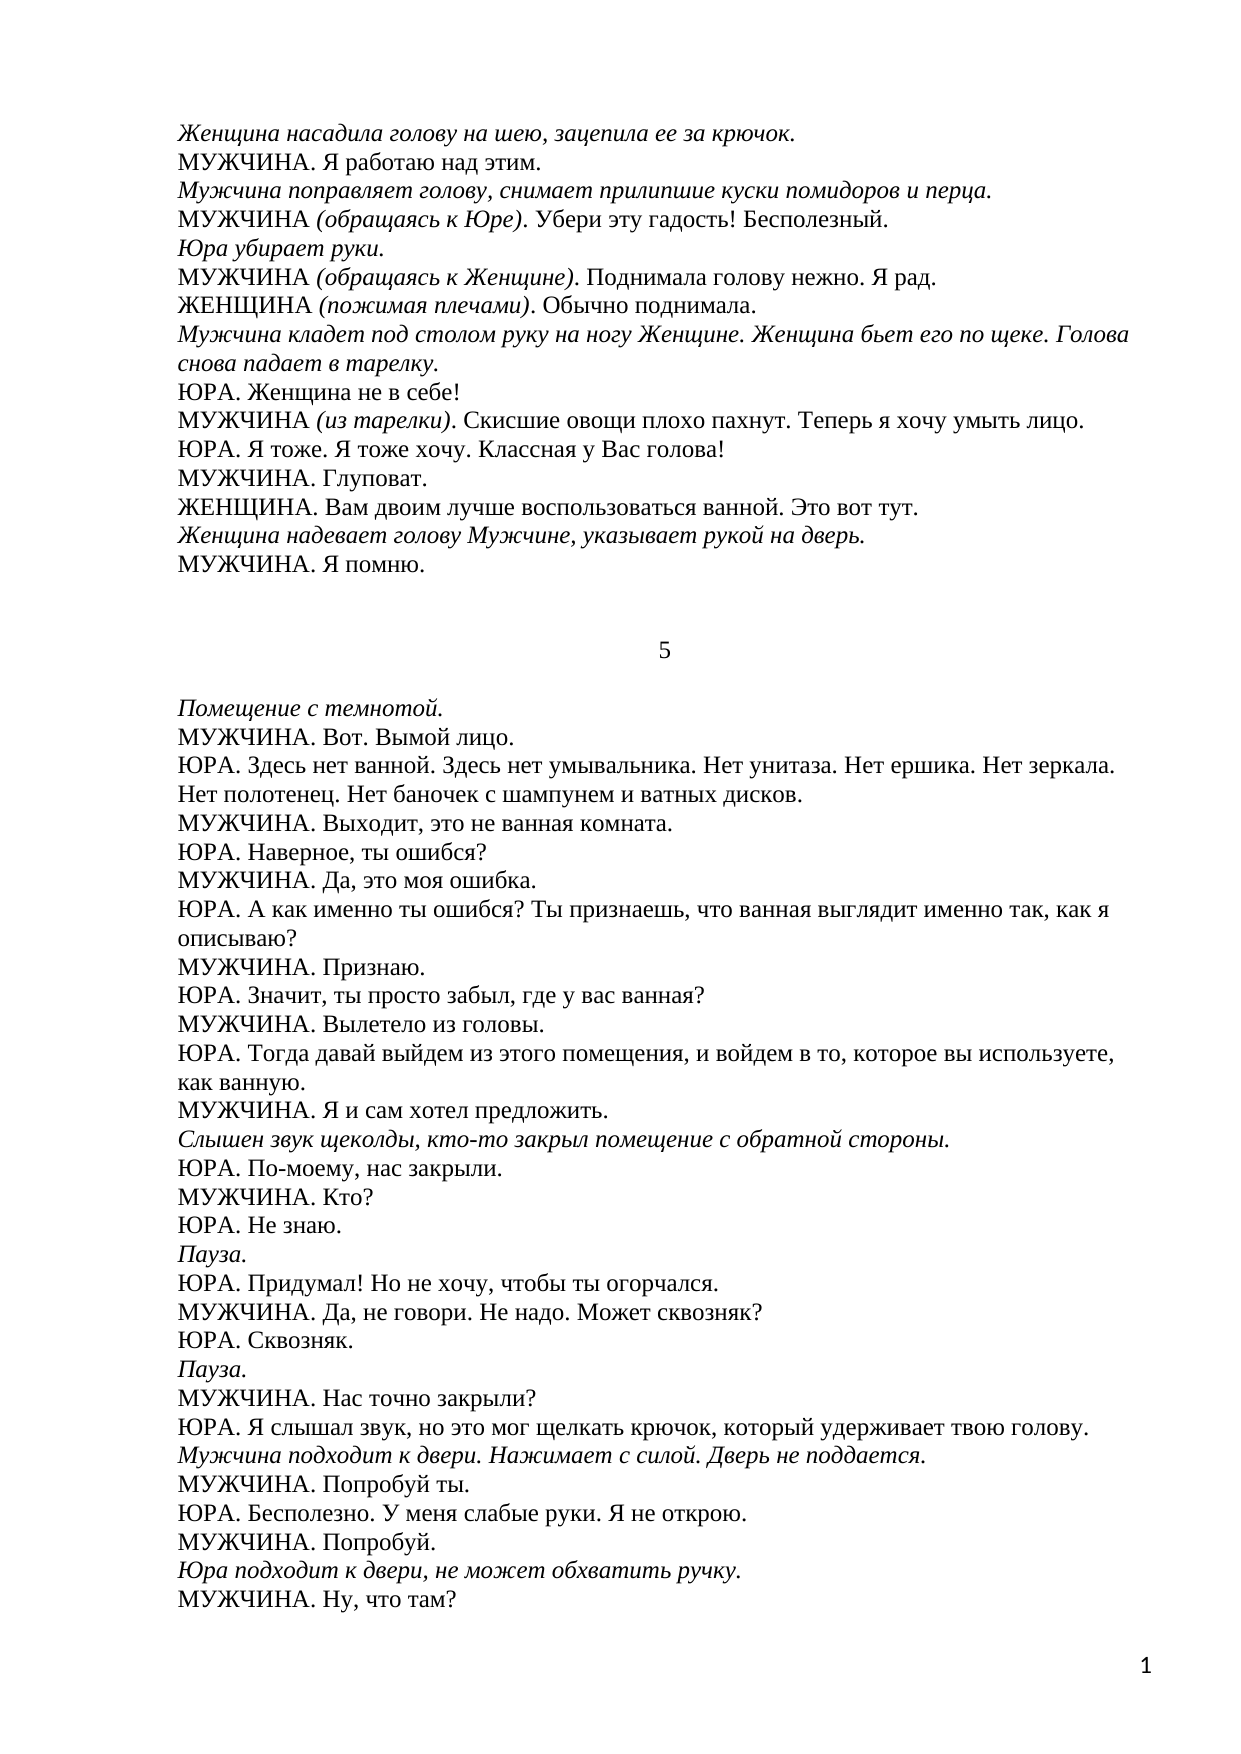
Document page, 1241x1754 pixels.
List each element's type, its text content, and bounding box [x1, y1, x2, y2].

text Мужчина кладет под столом руку на ногу Женщине. Женщина бьет его по щеке. Голова снова падает в тарелку. [177, 319, 1152, 377]
text МУЖЧИНА. Глуповат. [177, 463, 1152, 492]
text МУЖЧИНА. Попробуй ты. [177, 1469, 1152, 1498]
text ЖЕНЩИНА. Вам двоим лучше воспользоваться ванной. Это вот тут. [177, 492, 1152, 521]
text МУЖЧИНА (обращаясь к Юре). Убери эту гадость! Бесполезный. [177, 204, 1152, 233]
text Мужчина поправляет голову, снимает прилипшие куски помидоров и перца. [177, 176, 1152, 204]
text ЮРА. По-моему, нас закрыли. [177, 1153, 1152, 1182]
text ЮРА. Здесь нет ванной. Здесь нет умывальника. Нет унитаза. Нет ершика. Нет зеркала. Нет полотенец. Нет баночек с шампунем и ватных дисков. [177, 751, 1152, 808]
text ЮРА. Не знаю. [177, 1211, 1152, 1239]
text МУЖЧИНА. Ну, что там? [177, 1584, 1152, 1613]
text ЮРА. А как именно ты ошибся? Ты признаешь, что ванная выглядит именно так, как я описываю? [177, 894, 1152, 952]
text МУЖЧИНА. Я работаю над этим. [177, 147, 1152, 176]
text ЮРА. Сквозняк. [177, 1326, 1152, 1354]
text 5 [177, 636, 1152, 664]
text ЖЕНЩИНА (пожимая плечами). Обычно поднимала. [177, 291, 1152, 319]
text Юра убирает руки. [177, 233, 1152, 262]
text МУЖЧИНА. Я помню. [177, 549, 1152, 578]
text Пауза. [177, 1239, 1152, 1268]
text ЮРА. Придумал! Но не хочу, чтобы ты огорчался. [177, 1268, 1152, 1297]
text МУЖЧИНА. Признаю. [177, 952, 1152, 981]
text МУЖЧИНА. Выходит, это не ванная комната. [177, 808, 1152, 837]
text Мужчина подходит к двери. Нажимает с силой. Дверь не поддается. [177, 1441, 1152, 1469]
text МУЖЧИНА. Попробуй. [177, 1527, 1152, 1556]
text МУЖЧИНА (обращаясь к Женщине). Поднимала голову нежно. Я рад. [177, 262, 1152, 291]
text ЮРА. Женщина не в себе! [177, 377, 1152, 406]
text Помещение с темнотой. [177, 693, 1152, 722]
text ЮРА. Наверное, ты ошибся? [177, 837, 1152, 866]
text МУЖЧИНА. Вылетело из головы. [177, 1009, 1152, 1038]
text МУЖЧИНА. Вот. Вымой лицо. [177, 722, 1152, 751]
text МУЖЧИНА. Кто? [177, 1182, 1152, 1211]
text Пауза. [177, 1354, 1152, 1383]
text МУЖЧИНА. Я и сам хотел предложить. [177, 1096, 1152, 1124]
text МУЖЧИНА. Да, это моя ошибка. [177, 866, 1152, 894]
text ЮРА. Тогда давай выйдем из этого помещения, и войдем в то, которое вы используете, как ванную. [177, 1038, 1152, 1096]
text ЮРА. Значит, ты просто забыл, где у вас ванная? [177, 981, 1152, 1009]
text МУЖЧИНА. Да, не говори. Не надо. Может сквозняк? [177, 1297, 1152, 1326]
text ЮРА. Я тоже. Я тоже хочу. Классная у Вас голова! [177, 434, 1152, 463]
text ЮРА. Я слышал звук, но это мог щелкать крючок, который удерживает твою голову. [177, 1412, 1152, 1441]
text Слышен звук щеколды, кто-то закрыл помещение с обратной стороны. [177, 1124, 1152, 1153]
text МУЖЧИНА (из тарелки). Скисшие овощи плохо пахнут. Теперь я хочу умыть лицо. [177, 406, 1152, 434]
text МУЖЧИНА. Нас точно закрыли? [177, 1383, 1152, 1412]
text Женщина надевает голову Мужчине, указывает рукой на дверь. [177, 521, 1152, 549]
text Женщина насадила голову на шею, зацепила ее за крючок. [177, 118, 1152, 147]
text Юра подходит к двери, не может обхватить ручку. [177, 1556, 1152, 1584]
text ЮРА. Бесполезно. У меня слабые руки. Я не открою. [177, 1498, 1152, 1527]
